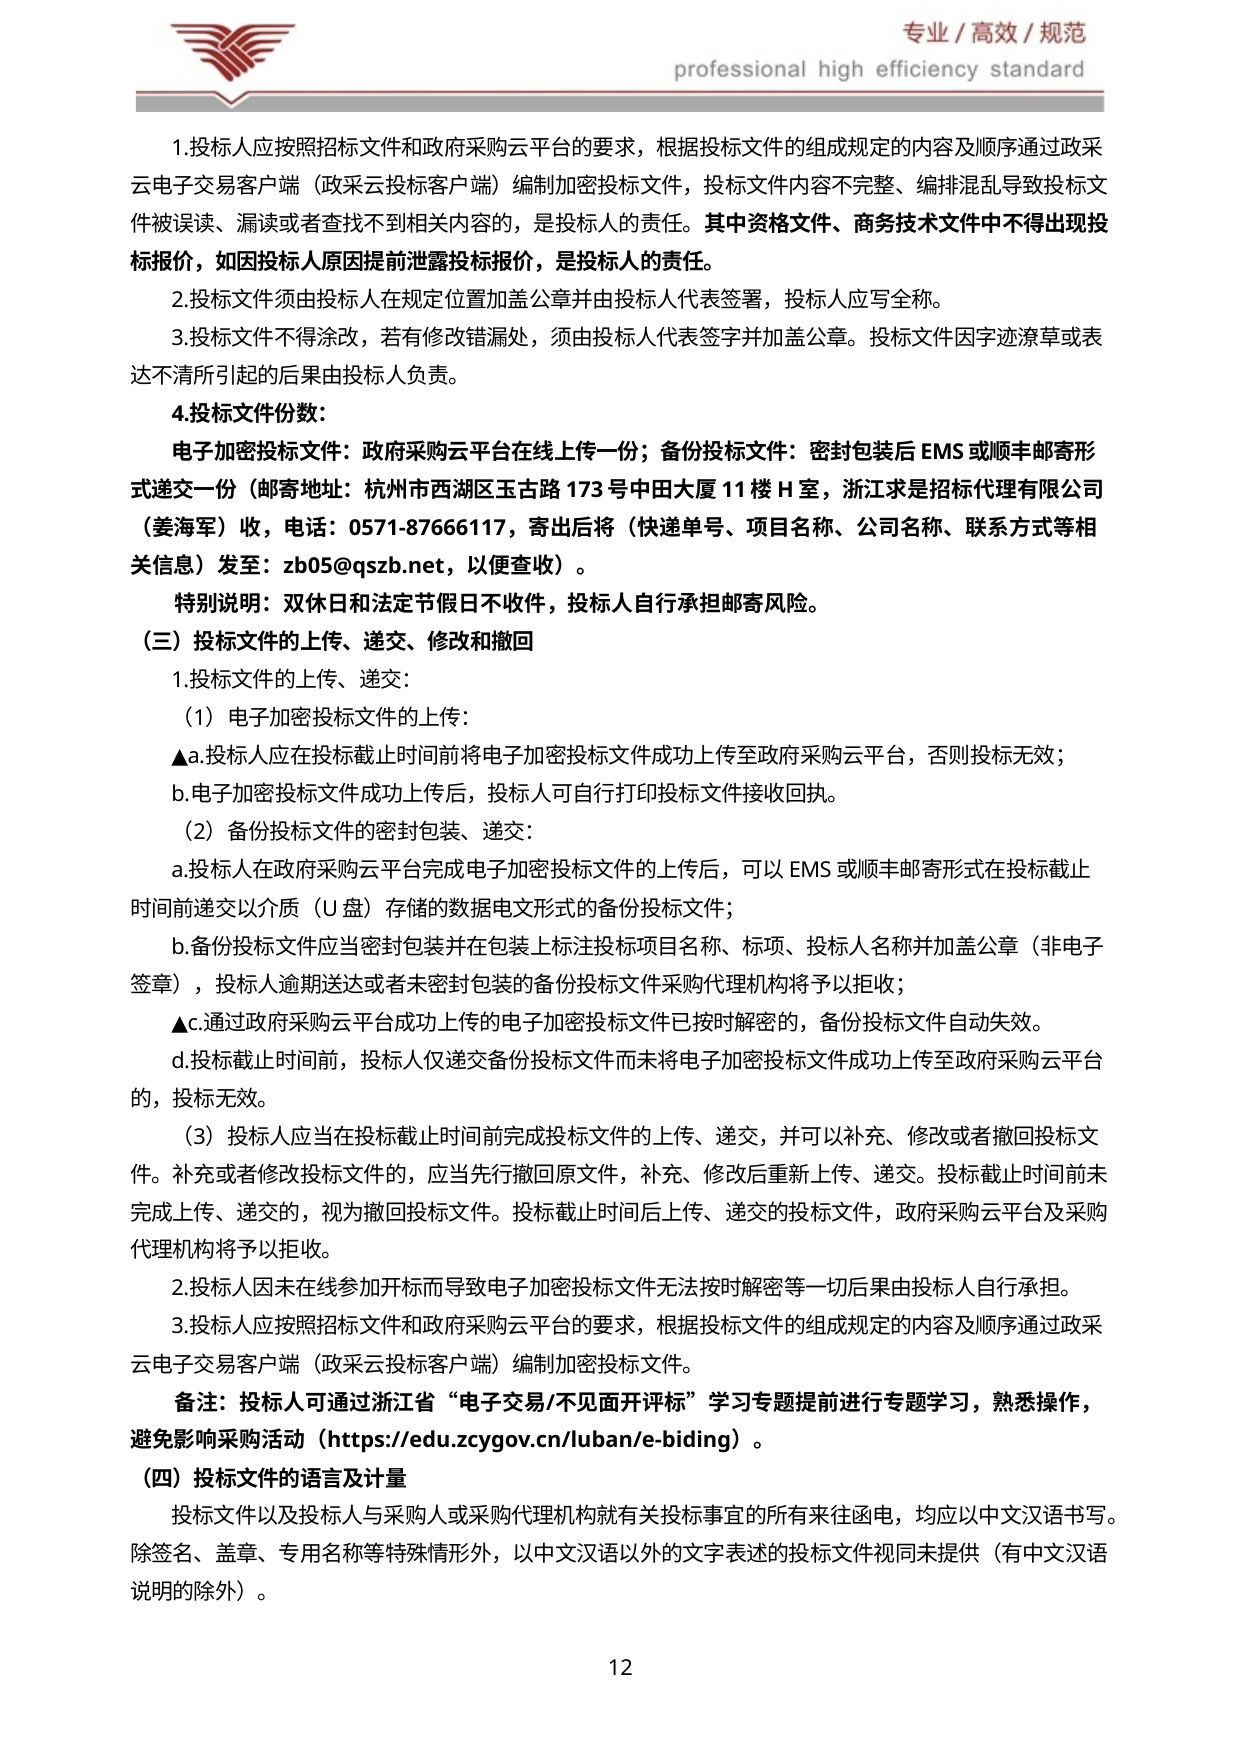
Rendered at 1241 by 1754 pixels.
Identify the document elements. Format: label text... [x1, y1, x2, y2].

text b.电子加密投标文件成功上传后，投标人可自行打印投标文件接收回执。 [130, 776, 1110, 808]
text （1）电子加密投标文件的上传： [130, 700, 1110, 732]
text 4.投标文件份数： [130, 396, 1110, 427]
text 3.投标人应按照招标文件和政府采购云平台的要求，根据投标文件的组成规定的内容及顺序通过政采云电子交易客户端（政采云投标客户端）编制加密投标文件。 [130, 1308, 1110, 1378]
text 1.投标人应按照招标文件和政府采购云平台的要求，根据投标文件的组成规定的内容及顺序通过政采云电子交易客户端（政采云投标客户端）编制加密投标文件，投标文件内容不完整、编排混乱导致投标文件被误读、漏读或者查找不到相关内容的，是投标人的责任。其中资格文件、商务技术文件中不得出现投标报价，如因投标人原因提前泄露投标报价，是投标人的责任。 [130, 130, 1110, 275]
text （3）投标人应当在投标截止时间前完成投标文件的上传、递交，并可以补充、修改或者撤回投标文件。补充或者修改投标文件的，应当先行撤回原文件，补充、修改后重新上传、递交。投标截止时间前未完成上传、递交的，视为撤回投标文件。投标截止时间后上传、递交的投标文件，政府采购云平台及采购代理机构将予以拒收。 [130, 1119, 1110, 1264]
text a.投标人在政府采购云平台完成电子加密投标文件的上传后，可以EMS或顺丰邮寄形式在投标截止时间前递交以介质（U盘）存储的数据电文形式的备份投标文件； [130, 852, 1110, 922]
text （四）投标文件的语言及计量 [130, 1461, 1110, 1492]
text d.投标截止时间前，投标人仅递交备份投标文件而未将电子加密投标文件成功上传至政府采购云平台的，投标无效。 [130, 1043, 1110, 1112]
text 投标文件以及投标人与采购人或采购代理机构就有关投标事宜的所有来往函电，均应以中文汉语书写。除签名、盖章、专用名称等特殊情形外，以中文汉语以外的文字表述的投标文件视同未提供（有中文汉语说明的除外）。 [130, 1498, 1110, 1606]
text （2）备份投标文件的密封包装、递交： [130, 814, 1110, 846]
text 备注：投标人可通过浙江省“电子交易/不见面开评标”学习专题提前进行专题学习，熟悉操作，避免影响采购活动（https://edu.zcygov.cn/luban/e-biding）。 [130, 1384, 1110, 1454]
text 特别说明：双休日和法定节假日不收件，投标人自行承担邮寄风险。 [130, 586, 1110, 618]
text （三）投标文件的上传、递交、修改和撤回 [130, 624, 1110, 656]
text ▲c.通过政府采购云平台成功上传的电子加密投标文件已按时解密的，备份投标文件自动失效。 [130, 1004, 1110, 1036]
text 1.投标文件的上传、递交： [130, 662, 1110, 694]
text b.备份投标文件应当密封包装并在包装上标注投标项目名称、标项、投标人名称并加盖公章（非电子签章），投标人逾期送达或者未密封包装的备份投标文件采购代理机构将予以拒收； [130, 929, 1110, 998]
text 3.投标文件不得涂改，若有修改错漏处，须由投标人代表签字并加盖公章。投标文件因字迹潦草或表达不清所引起的后果由投标人负责。 [130, 320, 1110, 389]
text ▲a.投标人应在投标截止时间前将电子加密投标文件成功上传至政府采购云平台，否则投标无效； [130, 738, 1110, 770]
picture [135, 0, 1105, 112]
text 电子加密投标文件：政府采购云平台在线上传一份；备份投标文件：密封包装后EMS或顺丰邮寄形式递交一份（邮寄地址：杭州市西湖区玉古路173号中田大厦11楼H室，浙江求是招标代理有限公司（姜海军）收，电话：0571-87666117，寄出后将（快递单号、项目名称、公司名称、联系方式等相关信息）发至：zb05@qszb.net，以便查收）。 [130, 434, 1110, 580]
text 2.投标文件须由投标人在规定位置加盖公章并由投标人代表签署，投标人应写全称。 [130, 282, 1110, 313]
text 2.投标人因未在线参加开标而导致电子加密投标文件无法按时解密等一切后果由投标人自行承担。 [130, 1270, 1110, 1302]
